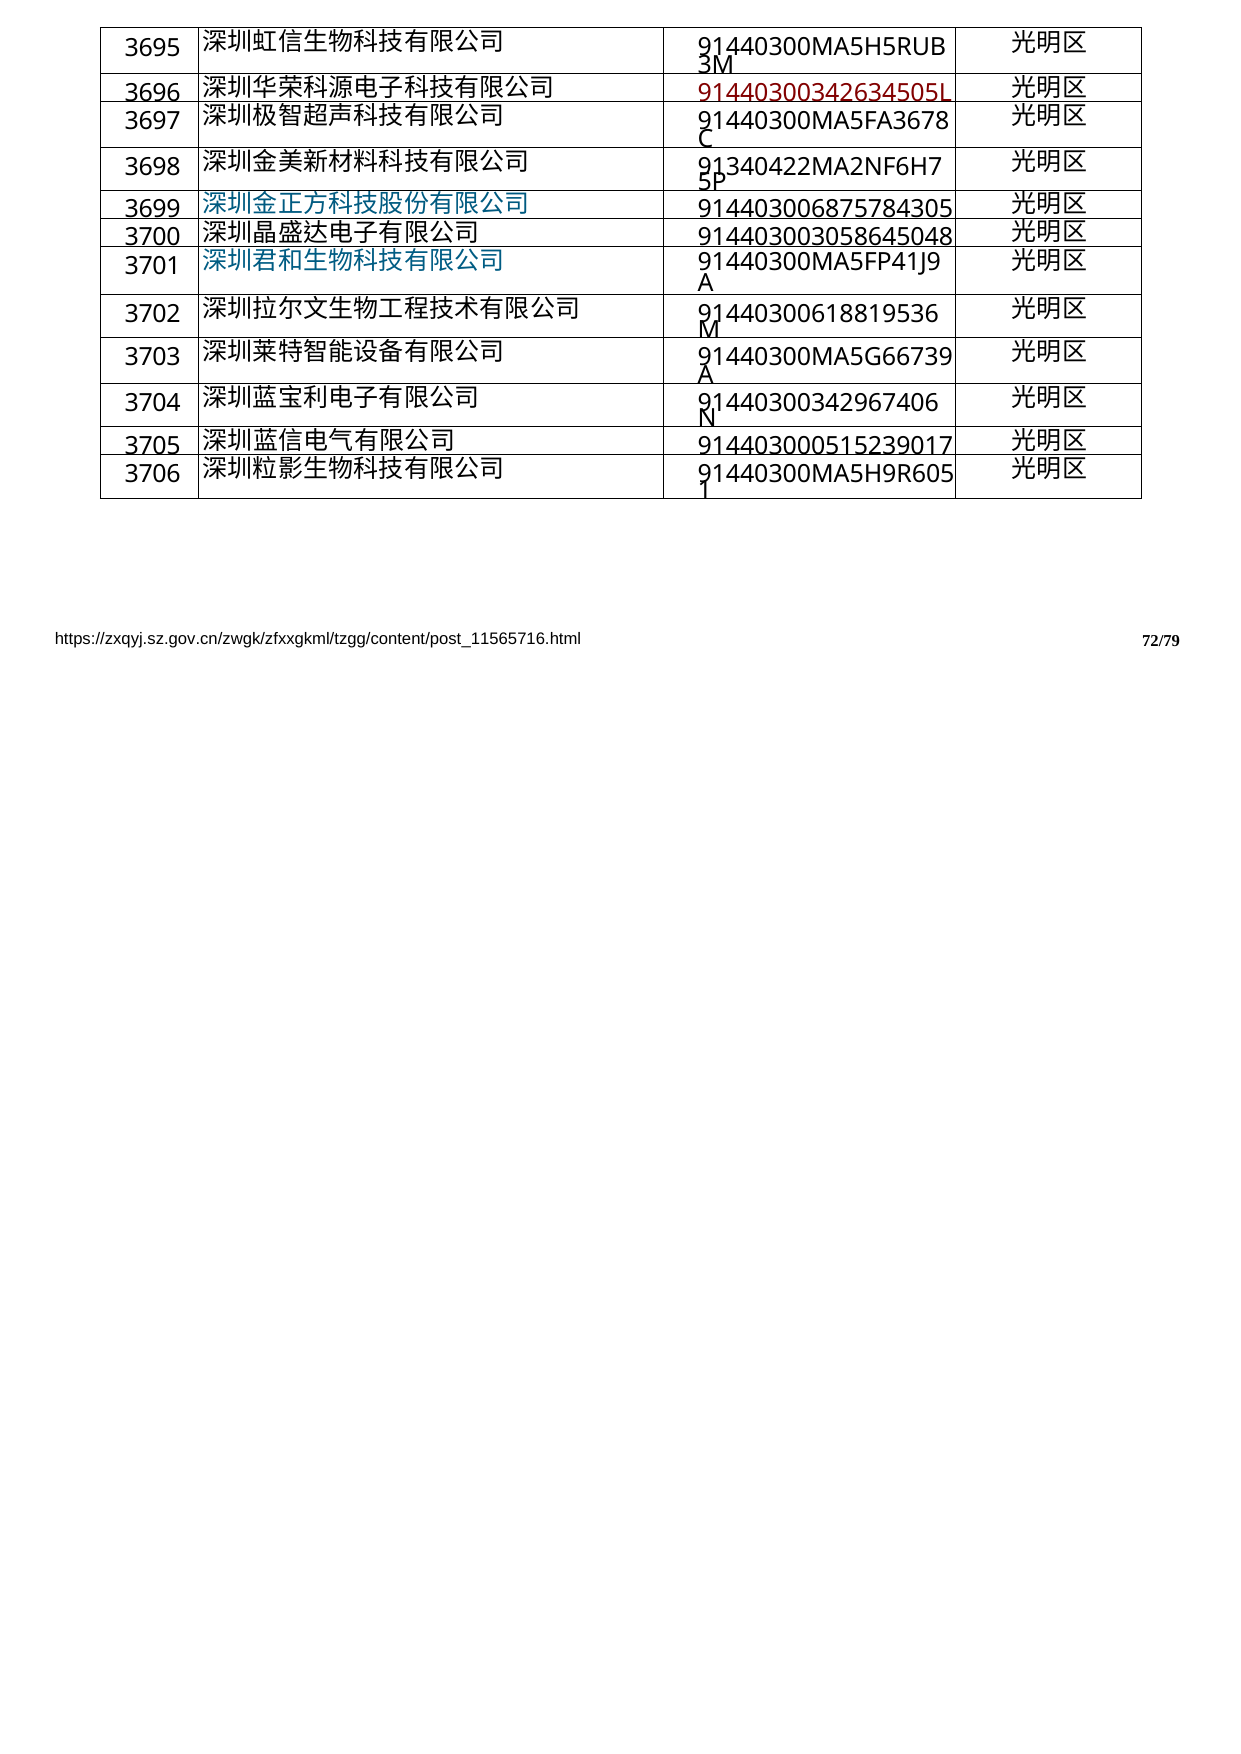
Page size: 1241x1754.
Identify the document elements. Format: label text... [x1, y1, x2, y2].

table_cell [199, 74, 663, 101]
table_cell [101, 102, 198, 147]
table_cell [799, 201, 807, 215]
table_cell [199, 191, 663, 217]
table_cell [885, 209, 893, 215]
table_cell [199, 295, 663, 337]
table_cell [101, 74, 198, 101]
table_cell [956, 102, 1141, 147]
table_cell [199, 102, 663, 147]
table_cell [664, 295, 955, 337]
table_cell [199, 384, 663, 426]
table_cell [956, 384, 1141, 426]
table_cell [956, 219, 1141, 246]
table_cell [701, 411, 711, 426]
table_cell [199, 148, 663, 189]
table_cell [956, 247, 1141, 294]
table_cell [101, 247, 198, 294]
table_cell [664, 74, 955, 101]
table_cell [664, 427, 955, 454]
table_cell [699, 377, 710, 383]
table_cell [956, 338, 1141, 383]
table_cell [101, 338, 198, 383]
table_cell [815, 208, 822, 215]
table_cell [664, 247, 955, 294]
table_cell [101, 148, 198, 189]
text https://zxqyj.sz.gov.cn/zwgk/zfxxgkml/tzgg/content/post_11565716.html 72/79 [54, 629, 1180, 652]
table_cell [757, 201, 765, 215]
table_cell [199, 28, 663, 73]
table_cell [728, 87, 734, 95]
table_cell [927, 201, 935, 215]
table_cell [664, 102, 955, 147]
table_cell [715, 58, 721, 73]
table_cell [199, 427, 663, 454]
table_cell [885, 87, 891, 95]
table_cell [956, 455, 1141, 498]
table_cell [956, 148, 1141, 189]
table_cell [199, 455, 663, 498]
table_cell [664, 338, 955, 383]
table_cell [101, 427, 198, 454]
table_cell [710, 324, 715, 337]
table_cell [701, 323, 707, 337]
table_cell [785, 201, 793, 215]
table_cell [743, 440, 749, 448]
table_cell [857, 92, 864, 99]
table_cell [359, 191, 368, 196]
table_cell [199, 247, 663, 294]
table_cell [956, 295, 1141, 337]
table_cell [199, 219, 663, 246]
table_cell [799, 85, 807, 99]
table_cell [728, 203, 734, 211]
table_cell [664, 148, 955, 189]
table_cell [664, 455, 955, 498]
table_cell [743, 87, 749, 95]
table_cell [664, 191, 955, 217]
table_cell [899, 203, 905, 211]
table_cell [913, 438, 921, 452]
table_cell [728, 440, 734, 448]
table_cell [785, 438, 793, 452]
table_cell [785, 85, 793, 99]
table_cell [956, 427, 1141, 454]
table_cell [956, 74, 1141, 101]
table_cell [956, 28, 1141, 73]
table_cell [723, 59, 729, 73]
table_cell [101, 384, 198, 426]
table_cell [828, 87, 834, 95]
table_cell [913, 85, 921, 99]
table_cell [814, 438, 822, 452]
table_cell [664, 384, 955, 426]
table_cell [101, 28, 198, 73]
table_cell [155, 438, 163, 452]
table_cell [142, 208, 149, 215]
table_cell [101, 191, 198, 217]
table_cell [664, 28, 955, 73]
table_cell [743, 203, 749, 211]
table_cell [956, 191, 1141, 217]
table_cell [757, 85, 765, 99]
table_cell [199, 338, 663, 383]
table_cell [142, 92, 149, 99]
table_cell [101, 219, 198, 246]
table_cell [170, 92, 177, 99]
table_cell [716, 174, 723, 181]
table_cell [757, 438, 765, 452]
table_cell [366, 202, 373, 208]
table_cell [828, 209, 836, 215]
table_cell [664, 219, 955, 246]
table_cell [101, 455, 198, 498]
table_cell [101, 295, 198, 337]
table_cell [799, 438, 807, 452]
